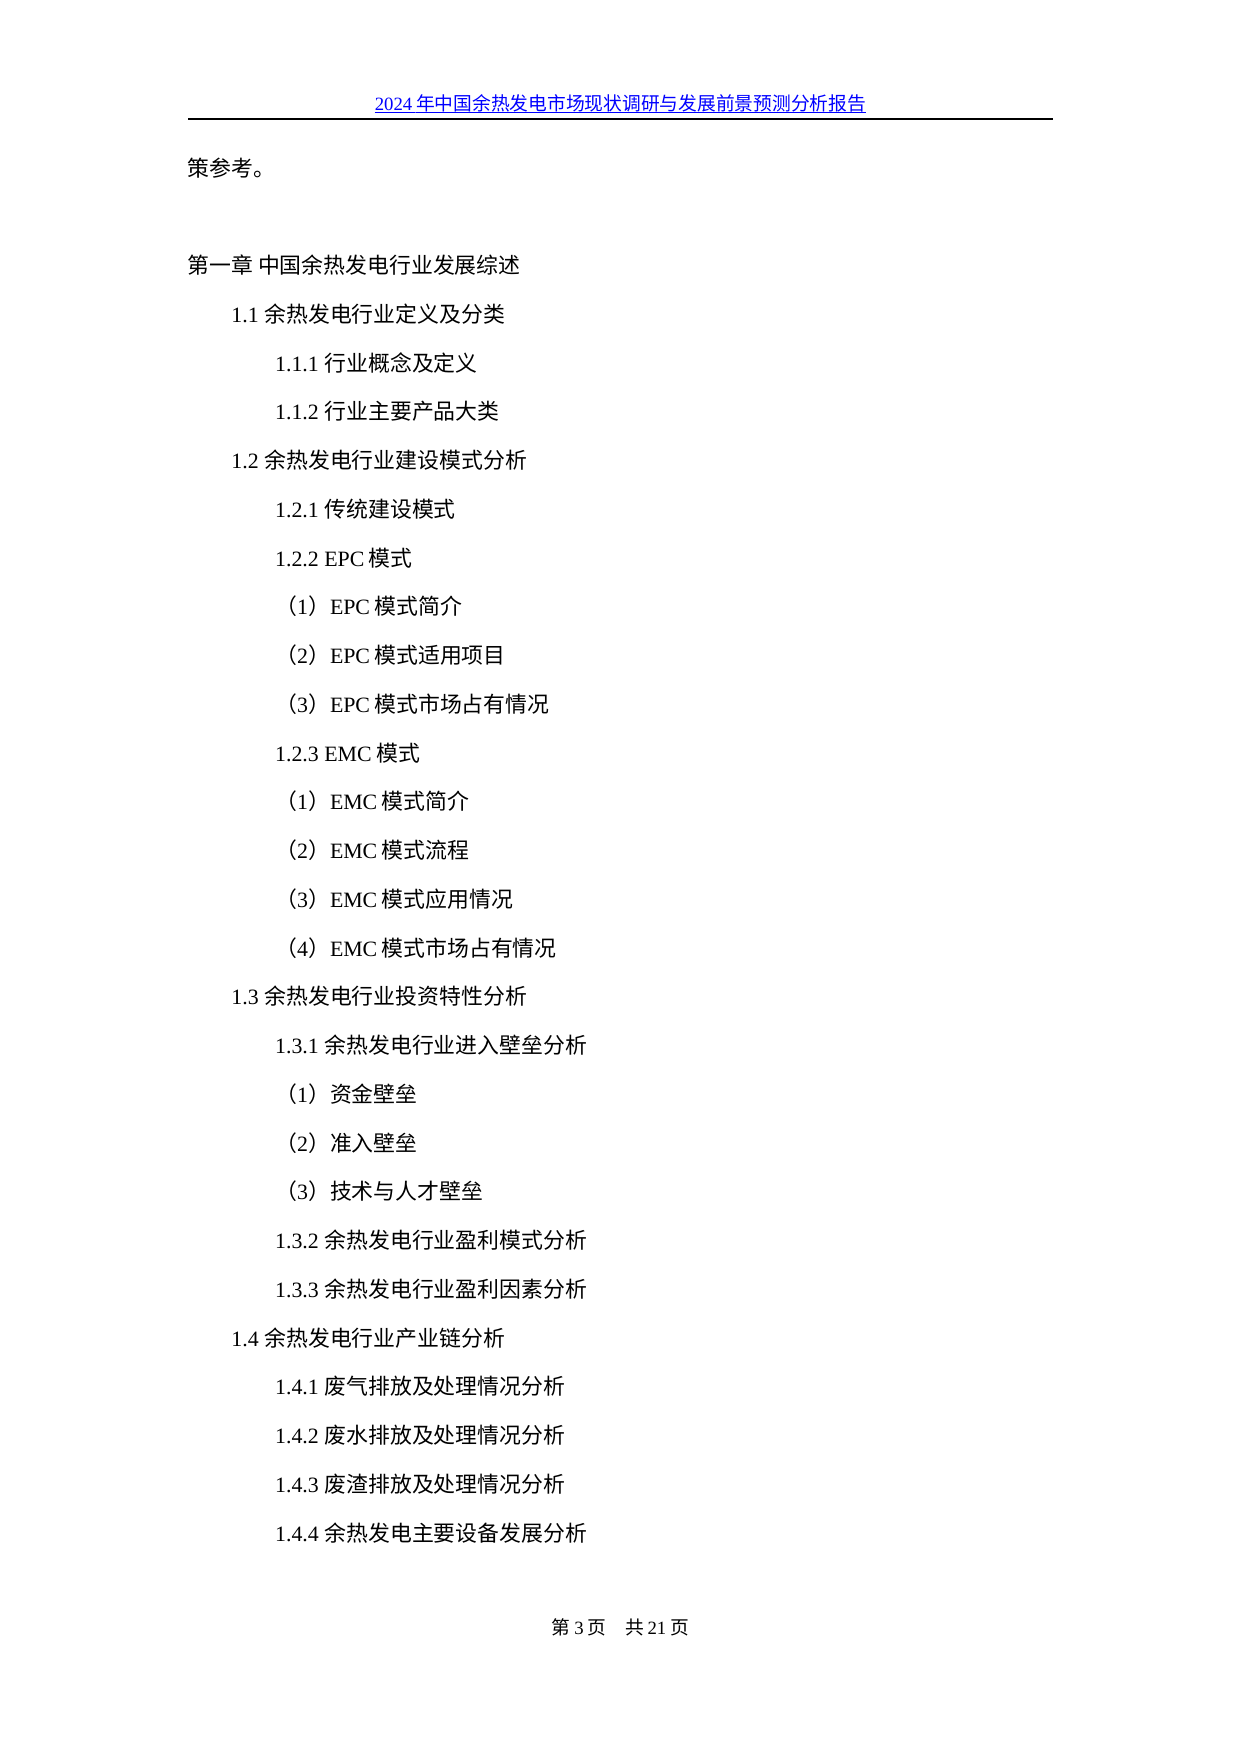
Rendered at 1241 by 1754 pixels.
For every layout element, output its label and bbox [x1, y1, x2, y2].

text [187, 150, 1053, 1548]
